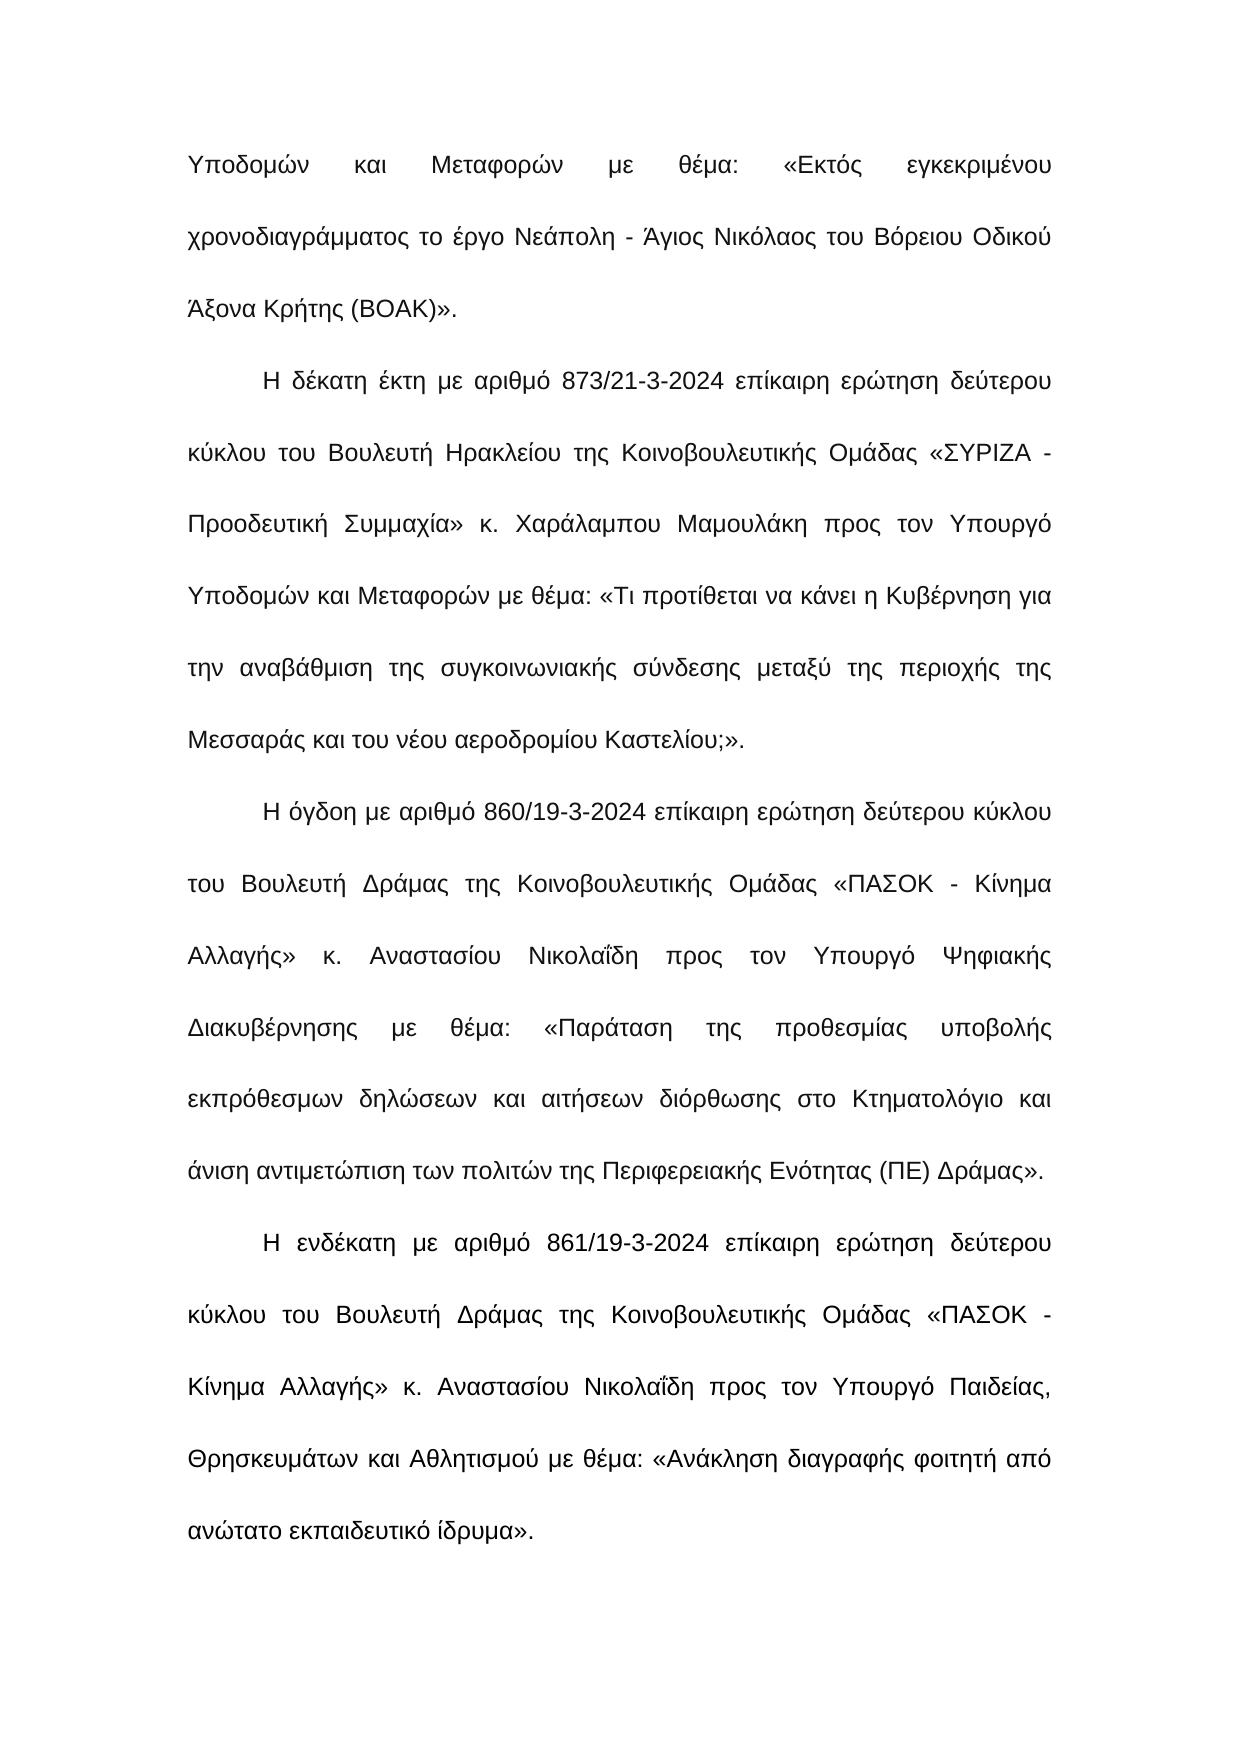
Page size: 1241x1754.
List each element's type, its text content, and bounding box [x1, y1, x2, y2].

text Η ενδέκατη με αριθμό 861/19-3-2024 επίκαιρη ερώτηση δεύτερου κύκλου του Βουλευτή Δράμας της Κοινοβουλευτικής Ομάδας «ΠΑΣΟΚ - Κίνημα Αλλαγής» κ. Αναστασίου Νικολαΐδη προς τον Υπουργό Παιδείας, Θρησκευμάτων και Αθλητισμού με θέμα: «Ανάκληση διαγραφής φοιτητή από ανώτατο εκπαιδευτικό ίδρυμα». [187, 1228, 1053, 1544]
text Η δέκατη έκτη με αριθμό 873/21-3-2024 επίκαιρη ερώτηση δεύτερου κύκλου του Βουλευτή Ηρακλείου της Κοινοβουλευτικής Ομάδας «ΣΥΡΙΖΑ - Προοδευτική Συμμαχία» κ. Χαράλαμπου Μαμουλάκη προς τον Υπουργό Υποδομών και Μεταφορών με θέμα: «Τι προτίθεται να κάνει η Κυβέρνηση για την αναβάθμιση της συγκοινωνιακής σύνδεσης μεταξύ της περιοχής της Μεσσαράς και του νέου αεροδρομίου Καστελίου;». [187, 366, 1053, 754]
text Η όγδοη με αριθμό 860/19-3-2024 επίκαιρη ερώτηση δεύτερου κύκλου του Βουλευτή Δράμας της Κοινοβουλευτικής Ομάδας «ΠΑΣΟΚ - Κίνημα Αλλαγής» κ. Αναστασίου Νικολαΐδη προς τον Υπουργό Ψηφιακής Διακυβέρνησης με θέμα: «Παράταση της προθεσμίας υποβολής εκπρόθεσμων δηλώσεων και αιτήσεων διόρθωσης στο Κτηματολόγιο και άνιση αντιμετώπιση των πολιτών της Περιφερειακής Ενότητας (ΠΕ) Δράμας». [187, 797, 1053, 1185]
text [187, 150, 1053, 322]
